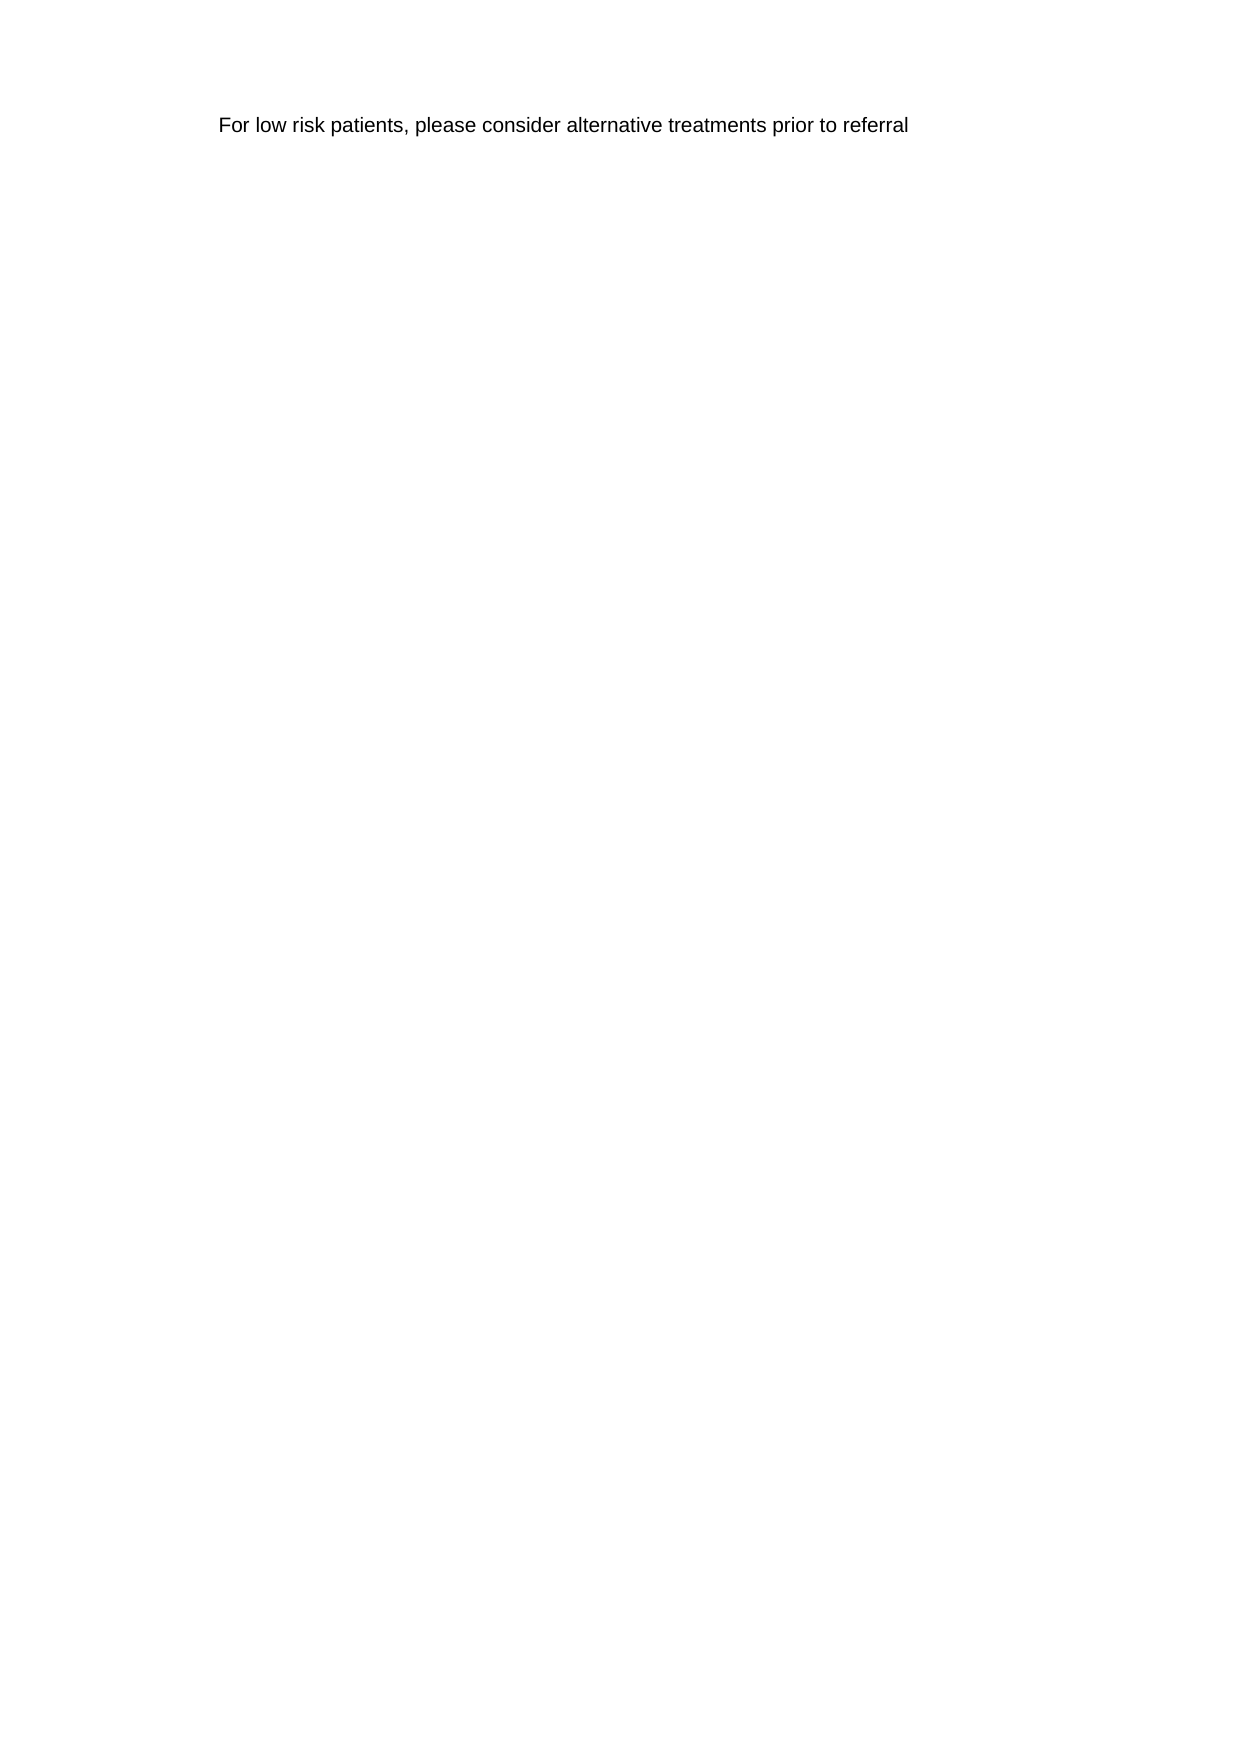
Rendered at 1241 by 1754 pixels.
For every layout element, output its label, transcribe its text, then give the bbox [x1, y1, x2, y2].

text For low risk patients, please consider alternative treatments prior to referral [75, 112, 1053, 136]
